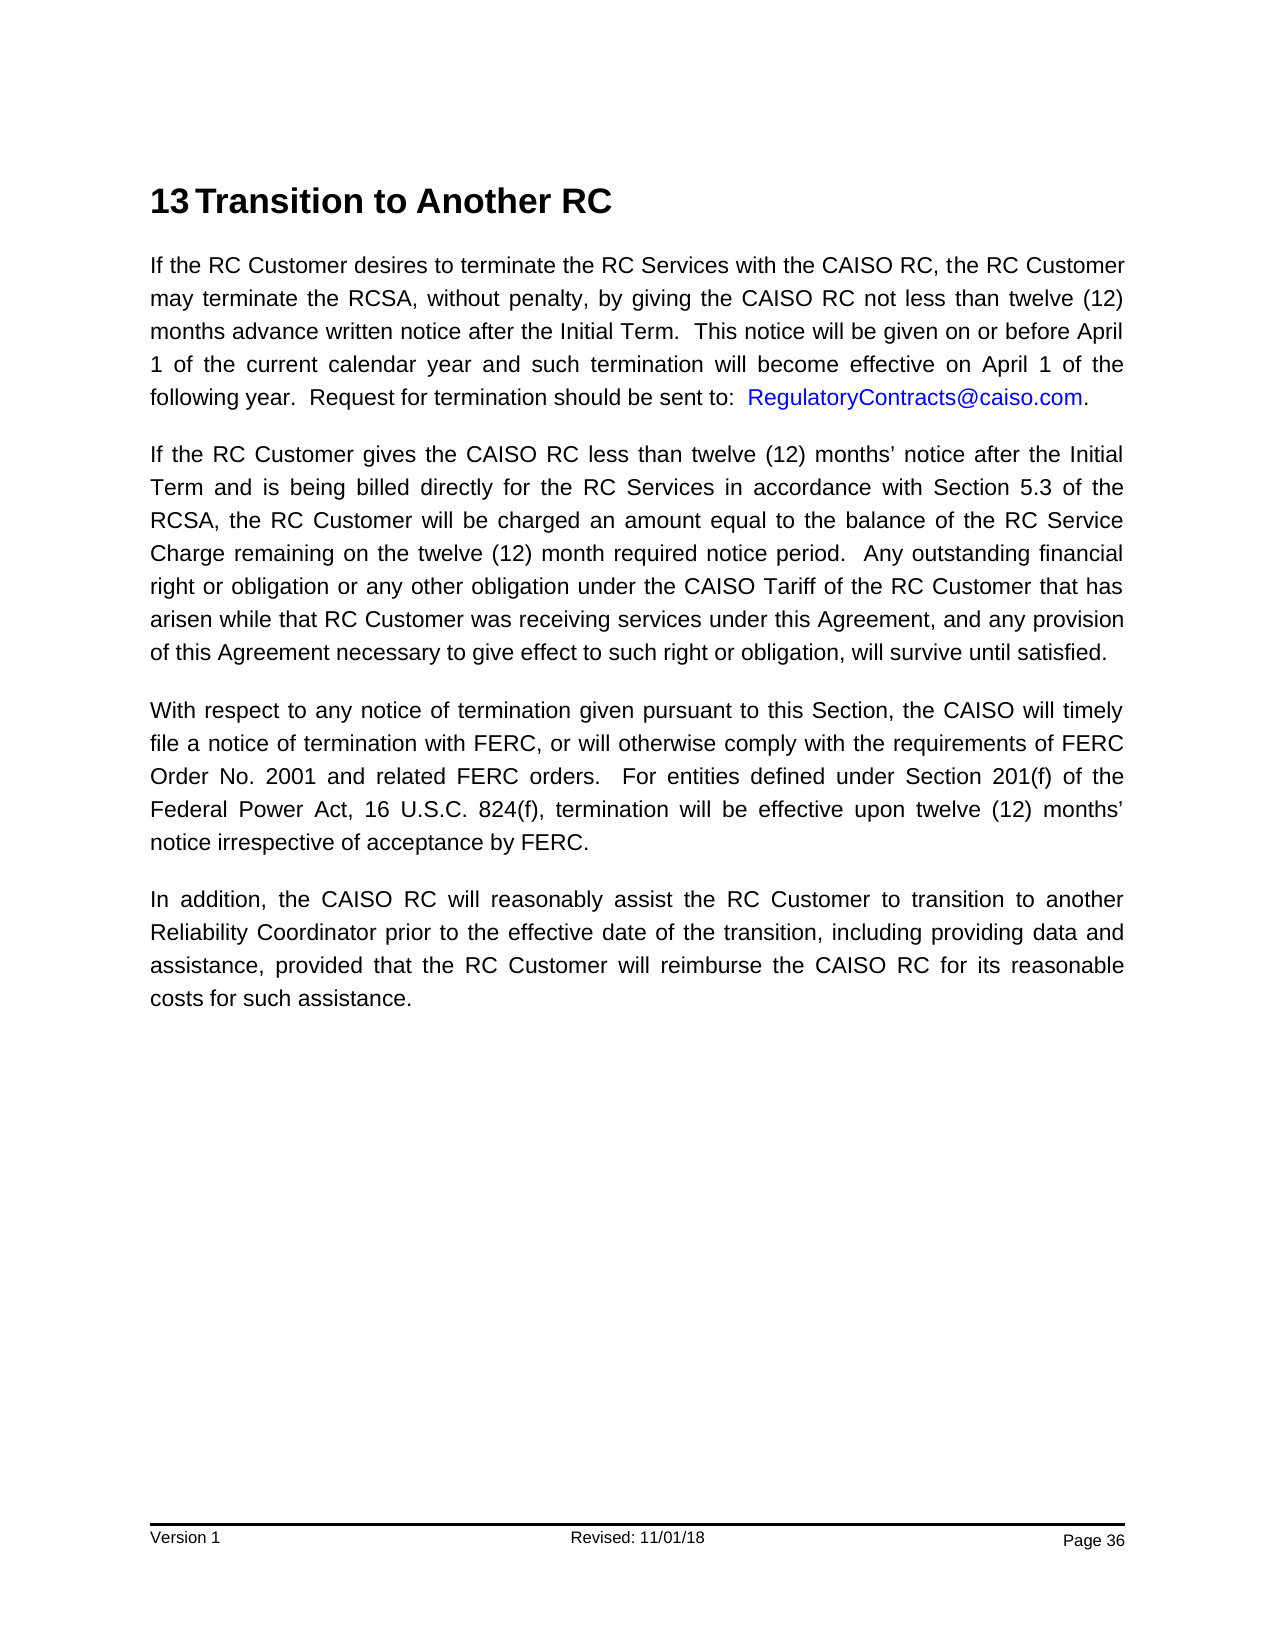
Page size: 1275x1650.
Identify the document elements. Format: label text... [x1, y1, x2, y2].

text If the RC Customer gives the CAISO RC less than twelve (12) months’ notice after the Initial Term and is being billed directly for the RC Services in accordance with Section 5.3 of the RCSA, the RC Customer will be charged an amount equal to the balance of the RC Service Charge remaining on the twelve (12) month required notice period. Any outstanding financial right or obligation or any other obligation under the CAISO Tariff of the RC Customer that has arisen while that RC Customer was receiving services under this Agreement, and any provision of this Agreement necessary to give effect to such right or obligation, will survive until satisfied. [150, 441, 1125, 665]
text In addition, the CAISO RC will reasonably assist the RC Customer to transition to another Reliability Coordinator prior to the effective date of the transition, including providing data and assistance, provided that the RC Customer will reimburse the CAISO RC for its reasonable costs for such assistance. [150, 886, 1125, 1011]
subtitle Transition to Another RC [150, 180, 1125, 221]
text If the RC Customer desires to terminate the RC Services with the CAISO RC, the RC Customer may terminate the RCSA, without penalty, by giving the CAISO RC not less than twelve (12) months advance written notice after the Initial Term. This notice will be given on or before April 1 of the current calendar year and such termination will become effective on April 1 of the following year. Request for termination should be sent to: RegulatoryContracts@caiso.com. [150, 252, 1125, 410]
text With respect to any notice of termination given pursuant to this Section, the CAISO will timely file a notice of termination with FERC, or will otherwise comply with the requirements of FERC Order No. 2001 and related FERC orders. For entities defined under Section 201(f) of the Federal Power Act, 16 U.S.C. 824(f), termination will be effective upon twelve (12) months’ notice irrespective of acceptance by FERC. [150, 697, 1125, 855]
